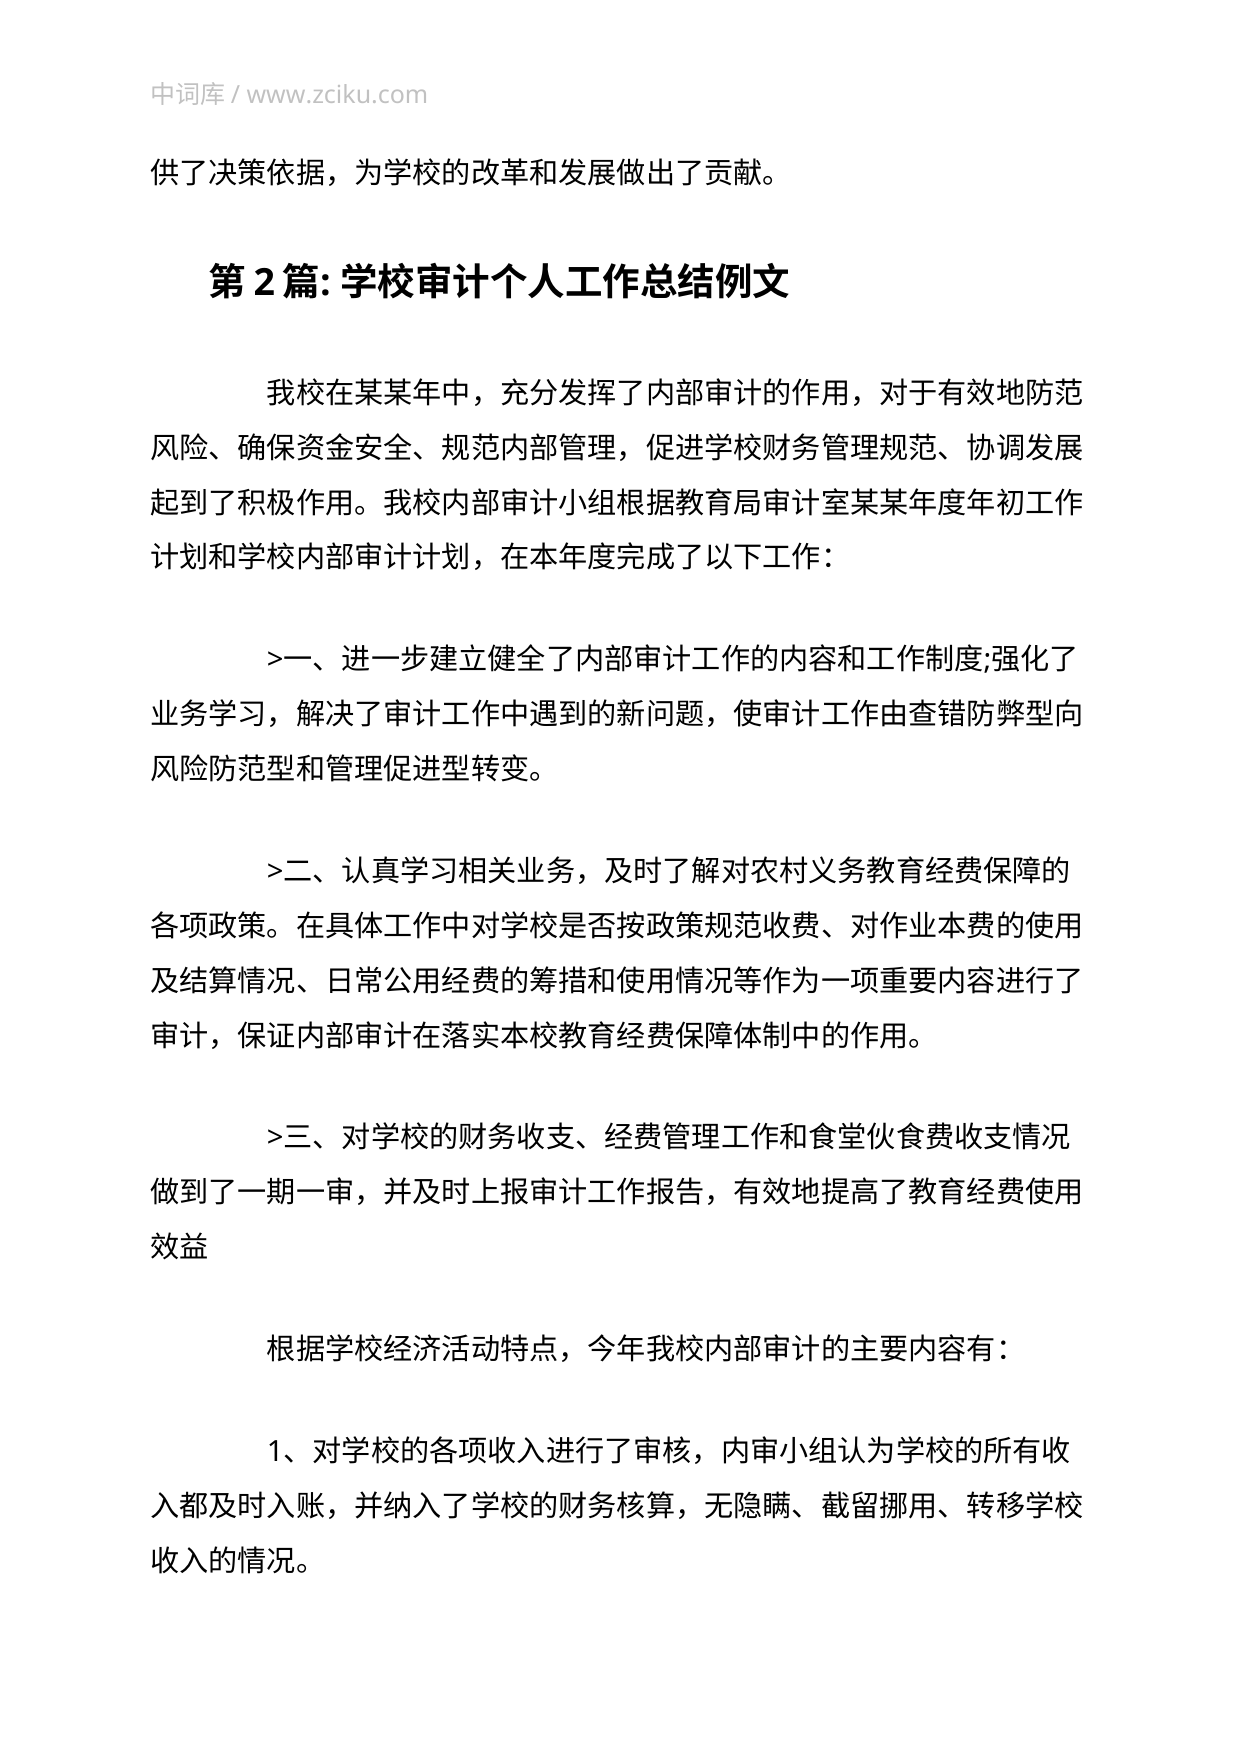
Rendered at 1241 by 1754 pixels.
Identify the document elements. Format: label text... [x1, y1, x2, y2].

text 1、对学校的各项收入进行了审核，内审小组认为学校的所有收入都及时入账，并纳入了学校的财务核算，无隐瞒、截留挪用、转移学校收入的情况。 [150, 1427, 1090, 1580]
text >一、进一步建立健全了内部审计工作的内容和工作制度;强化了业务学习，解决了审计工作中遇到的新问题，使审计工作由查错防弊型向风险防范型和管理促进型转变。 [150, 636, 1090, 788]
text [150, 150, 1090, 192]
text >二、认真学习相关业务，及时了解对农村义务教育经费保障的各项政策。在具体工作中对学校是否按政策规范收费、对作业本费的使用及结算情况、日常公用经费的筹措和使用情况等作为一项重要内容进行了审计，保证内部审计在落实本校教育经费保障体制中的作用。 [150, 847, 1090, 1054]
text 第2篇: 学校审计个人工作总结例文 [150, 252, 1090, 306]
text 根据学校经济活动特点，今年我校内部审计的主要内容有： [150, 1326, 1090, 1368]
text 我校在某某年中，充分发挥了内部审计的作用，对于有效地防范风险、确保资金安全、规范内部管理，促进学校财务管理规范、协调发展起到了积极作用。我校内部审计小组根据教育局审计室某某年度年初工作计划和学校内部审计计划，在本年度完成了以下工作： [150, 369, 1090, 576]
text >三、对学校的财务收支、经费管理工作和食堂伙食费收支情况做到了一期一审，并及时上报审计工作报告，有效地提高了教育经费使用效益 [150, 1114, 1090, 1266]
